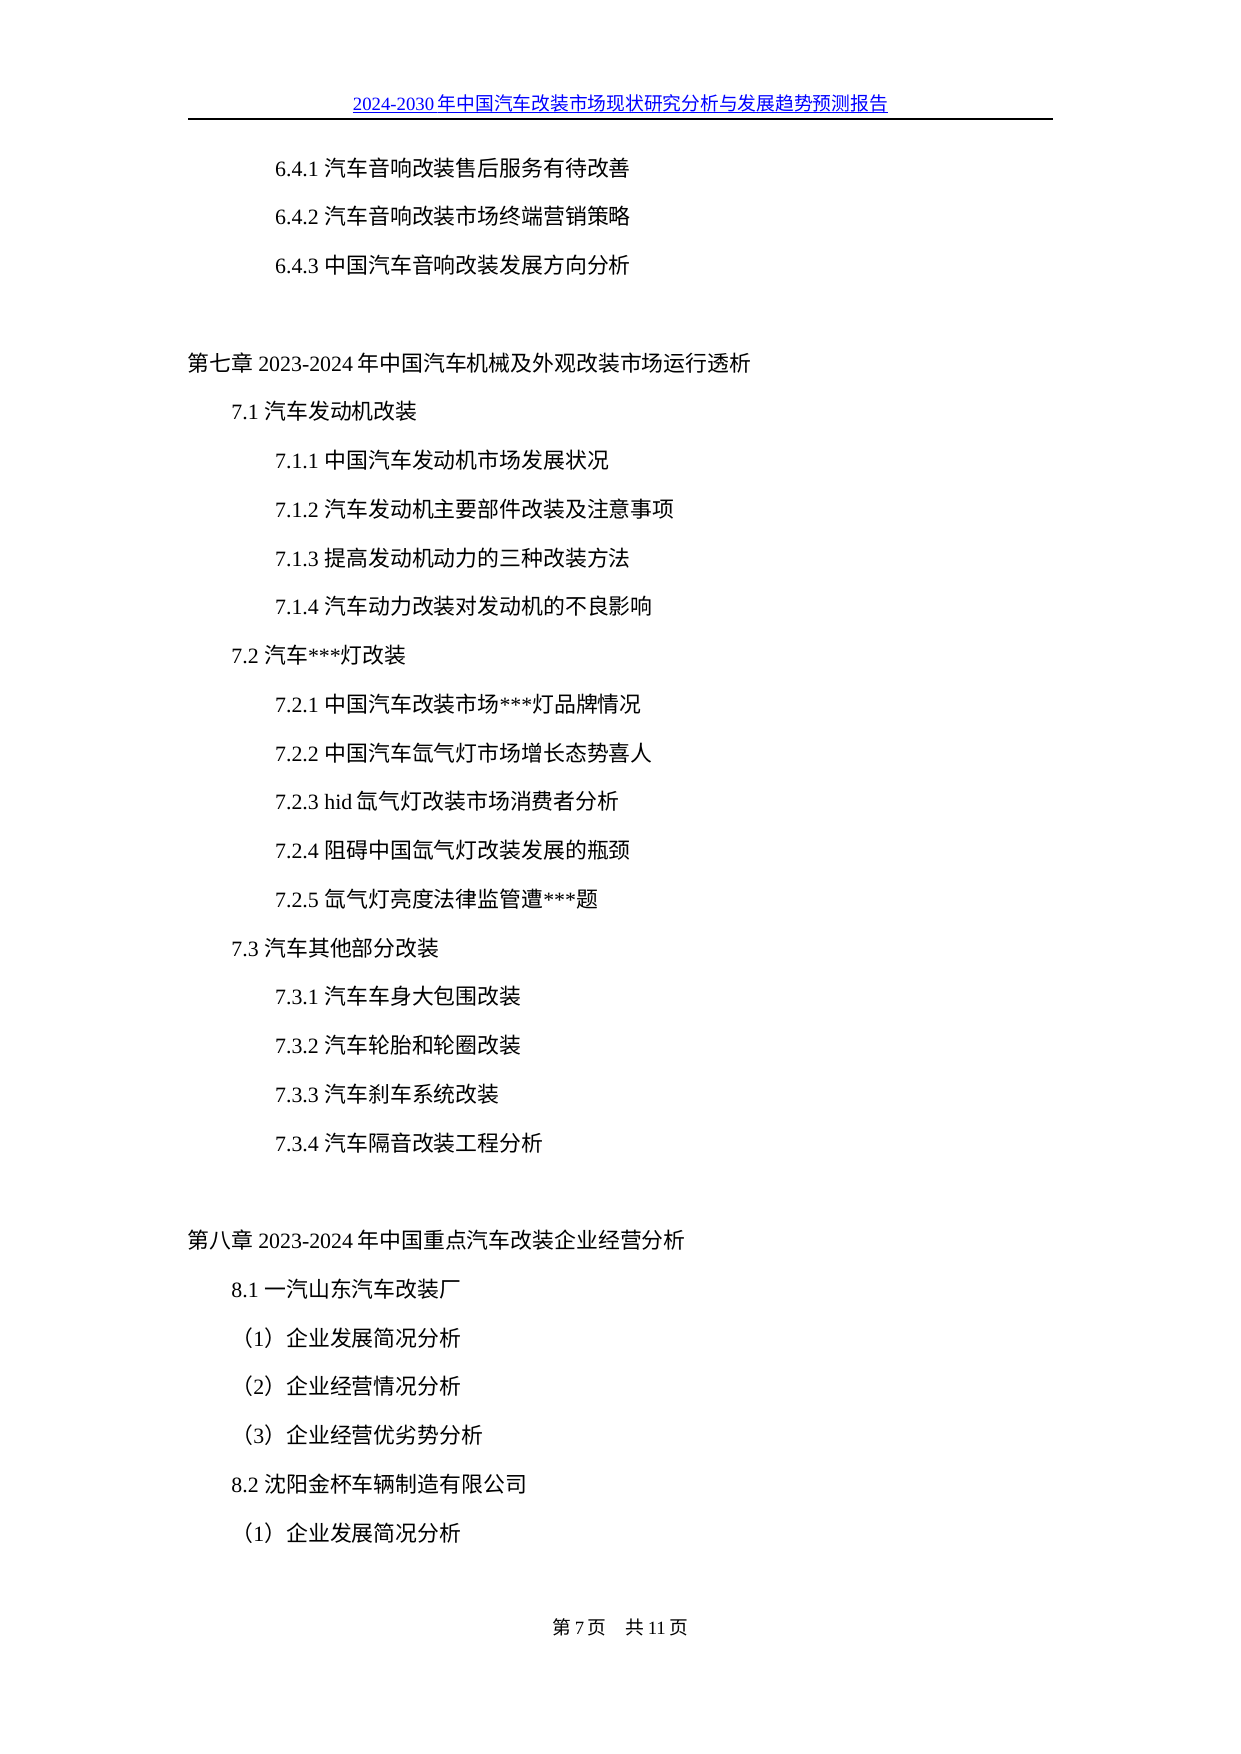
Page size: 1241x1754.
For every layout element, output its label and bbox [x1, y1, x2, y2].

text [187, 150, 1053, 1548]
